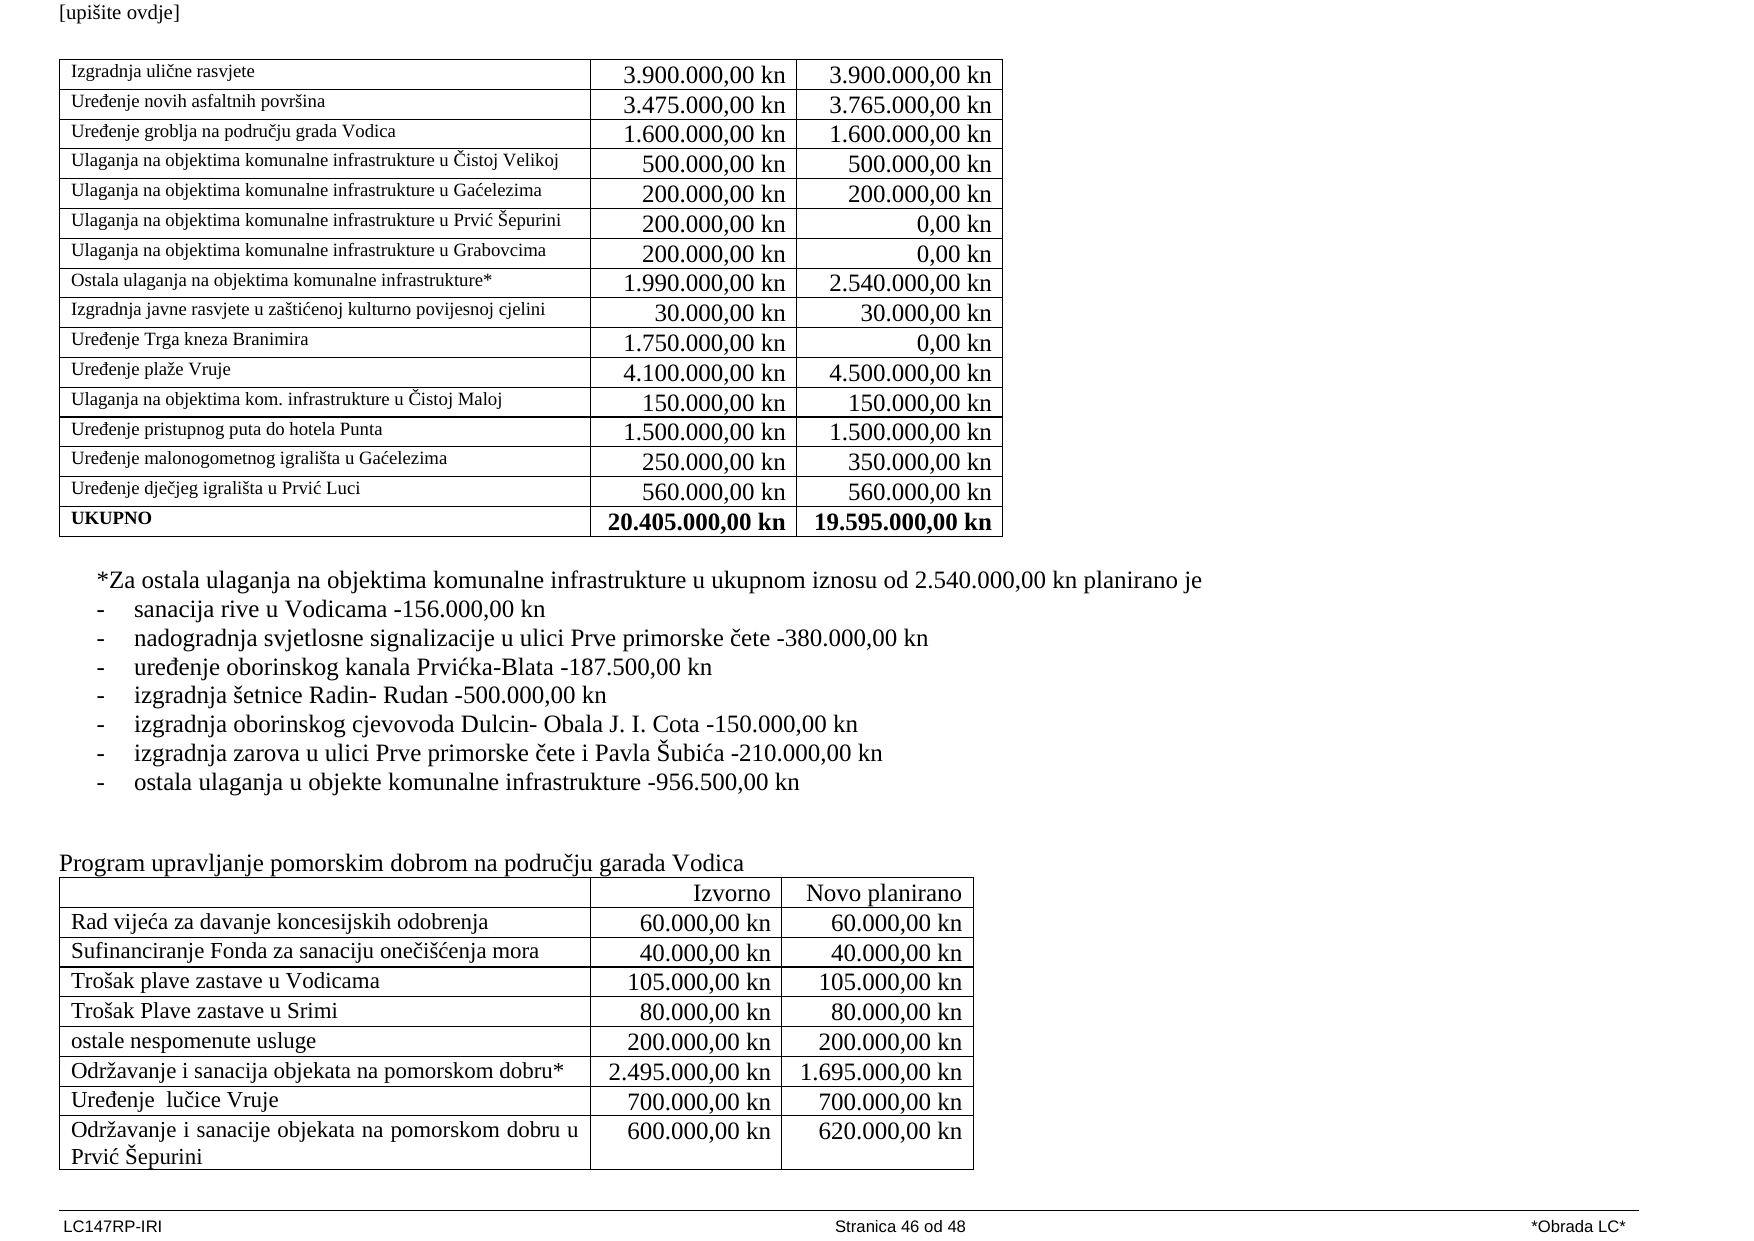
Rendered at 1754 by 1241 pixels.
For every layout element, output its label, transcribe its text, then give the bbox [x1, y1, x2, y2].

table_cell Ulaganja na objektima komunalne infrastrukture u Prvić Šepurini [60, 209, 590, 238]
list sanacija rive u Vodicama -156.000,00 kn [96, 594, 1724, 623]
table_cell Izgradnja javne rasvjete u zaštićenoj kulturno povijesnoj cjelini [60, 298, 590, 327]
table_cell 60.000,00 kn [591, 908, 781, 937]
table_cell 105.000,00 kn [591, 968, 781, 996]
table_cell 200.000,00 kn [591, 239, 796, 267]
table_cell Uređenje lučice Vruje [60, 1087, 590, 1115]
table_cell Izgradnja ulične rasvjete [60, 60, 590, 89]
table_cell 250.000,00 kn [591, 447, 796, 476]
table_cell 200.000,00 kn [591, 1027, 781, 1056]
table_cell 200.000,00 kn [591, 179, 796, 208]
text *Za ostala ulaganja na objektima komunalne infrastrukture u ukupnom iznosu od 2.540.000,00 kn planirano je [59, 565, 1724, 594]
table_cell Održavanje i sanacije objekata na pomorskom dobru u Prvić Šepurini [60, 1116, 590, 1169]
table_cell 3.900.000,00 kn [797, 60, 1002, 89]
table_cell Uređenje malonogometnog igrališta u Gaćelezima [60, 447, 590, 476]
table_cell 1.600.000,00 kn [591, 120, 796, 148]
table_header [60, 878, 590, 907]
list izgradnja oborinskog cjevovoda Dulcin- Obala J. I. Cota -150.000,00 kn [96, 709, 1724, 738]
table_cell 620.000,00 kn [782, 1116, 973, 1169]
table_cell 4.100.000,00 kn [591, 358, 796, 387]
table_cell 4.500.000,00 kn [797, 358, 1002, 387]
table_cell Uređenje plaže Vruje [60, 358, 590, 387]
table_cell ostale nespomenute usluge [60, 1027, 590, 1056]
table_cell Uređenje groblja na području grada Vodica [60, 120, 590, 148]
table_cell Ostala ulaganja na objektima komunalne infrastrukture* [60, 269, 590, 297]
table_cell 560.000,00 kn [797, 477, 1002, 506]
table_cell 200.000,00 kn [782, 1027, 973, 1056]
table_cell 700.000,00 kn [782, 1087, 973, 1115]
table_cell Ulaganja na objektima komunalne infrastrukture u Grabovcima [60, 239, 590, 267]
table_cell 0,00 kn [797, 209, 1002, 238]
table_cell Ulaganja na objektima komunalne infrastrukture u Gaćelezima [60, 179, 590, 208]
table_cell 0,00 kn [797, 239, 1002, 267]
table_cell 19.595.000,00 kn [797, 507, 1002, 536]
table_cell Ulaganja na objektima kom. infrastrukture u Čistoj Maloj [60, 388, 590, 416]
table_cell 80.000,00 kn [591, 997, 781, 1026]
table_cell 560.000,00 kn [591, 477, 796, 506]
table_cell 200.000,00 kn [591, 209, 796, 238]
table_cell 40.000,00 kn [782, 938, 973, 966]
table_cell 20.405.000,00 kn [591, 507, 796, 536]
table_cell Održavanje i sanacija objekata na pomorskom dobru* [60, 1057, 590, 1086]
table_header Novo planirano [782, 878, 973, 907]
table_cell 40.000,00 kn [591, 938, 781, 966]
table_cell 3.900.000,00 kn [591, 60, 796, 89]
table_cell 500.000,00 kn [591, 149, 796, 178]
table_cell 150.000,00 kn [591, 388, 796, 416]
table_cell 600.000,00 kn [591, 1116, 781, 1169]
table_cell 150.000,00 kn [797, 388, 1002, 416]
list ostala ulaganja u objekte komunalne infrastrukture -956.500,00 kn [96, 767, 1724, 795]
table_cell 1.750.000,00 kn [591, 328, 796, 357]
table_cell 30.000,00 kn [591, 298, 796, 327]
table_cell 700.000,00 kn [591, 1087, 781, 1115]
table_cell Rad vijeća za davanje koncesijskih odobrenja [60, 908, 590, 937]
text Program upravljanje pomorskim dobrom na području garada Vodica [59, 848, 1724, 877]
list uređenje oborinskog kanala Prvićka-Blata -187.500,00 kn [96, 652, 1724, 680]
table_cell Uređenje novih asfaltnih površina [60, 90, 590, 118]
table_cell 2.540.000,00 kn [797, 269, 1002, 297]
table_cell 3.475.000,00 kn [591, 90, 796, 118]
table_cell 1.600.000,00 kn [797, 120, 1002, 148]
table_cell 3.765.000,00 kn [797, 90, 1002, 118]
table_cell 350.000,00 kn [797, 447, 1002, 476]
table_cell 2.495.000,00 kn [591, 1057, 781, 1086]
table_cell 1.990.000,00 kn [591, 269, 796, 297]
table_cell 1.695.000,00 kn [782, 1057, 973, 1086]
table_cell 200.000,00 kn [797, 179, 1002, 208]
table_cell Ulaganja na objektima komunalne infrastrukture u Čistoj Velikoj [60, 149, 590, 178]
table_cell UKUPNO [60, 507, 590, 536]
table_cell 0,00 kn [797, 328, 1002, 357]
table_header Izvorno [591, 878, 781, 907]
table_cell Uređenje dječjeg igrališta u Prvić Luci [60, 477, 590, 506]
table_cell Sufinanciranje Fonda za sanaciju onečišćenja mora [60, 938, 590, 966]
table_cell 80.000,00 kn [782, 997, 973, 1026]
table_cell Trošak plave zastave u Vodicama [60, 968, 590, 996]
table_cell Uređenje pristupnog puta do hotela Punta [60, 418, 590, 446]
list izgradnja šetnice Radin- Rudan -500.000,00 kn [96, 680, 1724, 709]
table_cell Uređenje Trga kneza Branimira [60, 328, 590, 357]
table_cell 60.000,00 kn [782, 908, 973, 937]
table_cell 1.500.000,00 kn [591, 418, 796, 446]
table_cell 500.000,00 kn [797, 149, 1002, 178]
list nadogradnja svjetlosne signalizacije u ulici Prve primorske čete -380.000,00 kn [96, 623, 1724, 652]
list izgradnja zarova u ulici Prve primorske čete i Pavla Šubića -210.000,00 kn [96, 738, 1724, 767]
table_cell 30.000,00 kn [797, 298, 1002, 327]
table_cell 105.000,00 kn [782, 968, 973, 996]
table_cell Trošak Plave zastave u Srimi [60, 997, 590, 1026]
table_cell 1.500.000,00 kn [797, 418, 1002, 446]
